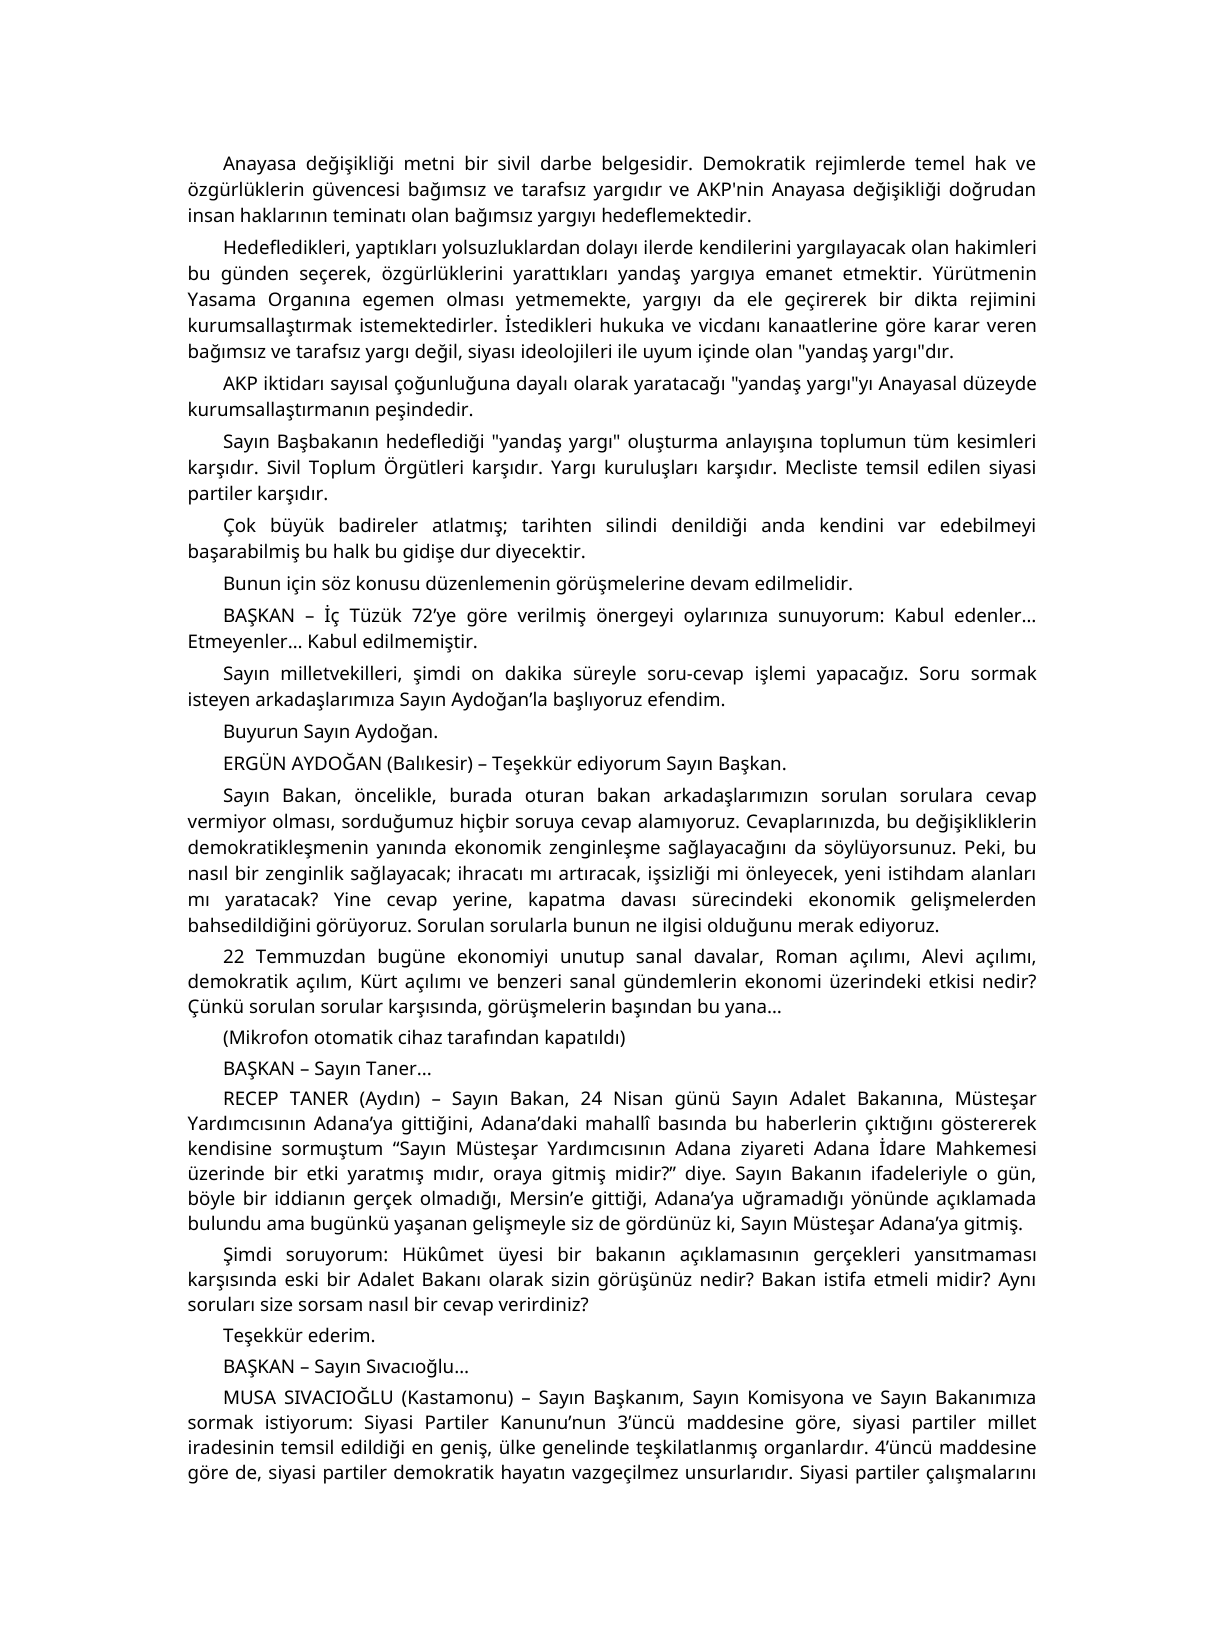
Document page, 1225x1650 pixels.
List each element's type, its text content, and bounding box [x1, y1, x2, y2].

text BAŞKAN – Sayın Taner... [187, 1055, 1037, 1080]
text Sayın milletvekilleri, şimdi on dakika süreyle soru-cevap işlemi yapacağız. Soru sormak isteyen arkadaşlarımıza Sayın Aydoğan’la başlıyoruz efendim. [187, 659, 1037, 712]
text 22 Temmuzdan bugüne ekonomiyi unutup sanal davalar, Roman açılımı, Alevi açılımı, demokratik açılım, Kürt açılımı ve benzeri sanal gündemlerin ekonomi üzerindeki etkisi nedir? Çünkü sorulan sorular karşısında, görüşmelerin başından bu yana… [187, 943, 1037, 1018]
text AKP iktidarı sayısal çoğunluğuna dayalı olarak yaratacağı "yandaş yargı"yı Anayasal düzeyde kurumsallaştırmanın peşindedir. [187, 370, 1037, 422]
text Şimdi soruyorum: Hükûmet üyesi bir bakanın açıklamasının gerçekleri yansıtmaması karşısında eski bir Adalet Bakanı olarak sizin görüşünüz nedir? Bakan istifa etmeli midir? Aynı soruları size sorsam nasıl bir cevap verirdiniz? [187, 1242, 1037, 1317]
text Bunun için söz konusu düzenlemenin görüşmelerine devam edilmelidir. [187, 570, 1037, 596]
text Çok büyük badireler atlatmış; tarihten silindi denildiği anda kendini var edebilmeyi başarabilmiş bu halk bu gidişe dur diyecektir. [187, 512, 1037, 564]
text BAŞKAN – İç Tüzük 72’ye göre verilmiş önergeyi oylarınıza sunuyorum: Kabul edenler… Etmeyenler… Kabul edilmemiştir. [187, 602, 1037, 654]
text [187, 1384, 1037, 1484]
text Hedefledikleri, yaptıkları yolsuzluklardan dolayı ilerde kendilerini yargılayacak olan hakimleri bu günden seçerek, özgürlüklerini yarattıkları yandaş yargıya emanet etmektir. Yürütmenin Yasama Organına egemen olması yetmemekte, yargıyı da ele geçirerek bir dikta rejimini kurumsallaştırmak istemektedirler. İstedikleri hukuka ve vicdanı kanaatlerine göre karar veren bağımsız ve tarafsız yargı değil, siyası ideolojileri ile uyum içinde olan "yandaş yargı"dır. [187, 234, 1037, 364]
text RECEP TANER (Aydın) – Sayın Bakan, 24 Nisan günü Sayın Adalet Bakanına, Müsteşar Yardımcısının Adana’ya gittiğini, Adana’daki mahallî basında bu haberlerin çıktığını göstererek kendisine sormuştum “Sayın Müsteşar Yardımcısının Adana ziyareti Adana İdare Mahkemesi üzerinde bir etki yaratmış mıdır, oraya gitmiş midir?” diye. Sayın Bakanın ifadeleriyle o gün, böyle bir iddianın gerçek olmadığı, Mersin’e gittiği, Adana’ya uğramadığı yönünde açıklamada bulundu ama bugünkü yaşanan gelişmeyle siz de gördünüz ki, Sayın Müsteşar Adana’ya gitmiş. [187, 1086, 1037, 1236]
text BAŞKAN – Sayın Sıvacıoğlu… [187, 1353, 1037, 1378]
text Anayasa değişikliği metni bir sivil darbe belgesidir. Demokratik rejimlerde temel hak ve özgürlüklerin güvencesi bağımsız ve tarafsız yargıdır ve AKP'nin Anayasa değişikliği doğrudan insan haklarının teminatı olan bağımsız yargıyı hedeflemektedir. [187, 150, 1037, 228]
text Buyurun Sayın Aydoğan. [187, 717, 1037, 743]
text (Mikrofon otomatik cihaz tarafından kapatıldı) [187, 1024, 1037, 1049]
text ERGÜN AYDOĞAN (Balıkesir) – Teşekkür ediyorum Sayın Başkan. [187, 749, 1037, 775]
text Sayın Bakan, öncelikle, burada oturan bakan arkadaşlarımızın sorulan sorulara cevap vermiyor olması, sorduğumuz hiçbir soruya cevap alamıyoruz. Cevaplarınızda, bu değişikliklerin demokratikleşmenin yanında ekonomik zenginleşme sağlayacağını da söylüyorsunuz. Peki, bu nasıl bir zenginlik sağlayacak; ihracatı mı artıracak, işsizliği mi önleyecek, yeni istihdam alanları mı yaratacak? Yine cevap yerine, kapatma davası sürecindeki ekonomik gelişmelerden bahsedildiğini görüyoruz. Sorulan sorularla bunun ne ilgisi olduğunu merak ediyoruz. [187, 781, 1037, 937]
text Sayın Başbakanın hedeflediği "yandaş yargı" oluşturma anlayışına toplumun tüm kesimleri karşıdır. Sivil Toplum Örgütleri karşıdır. Yargı kuruluşları karşıdır. Mecliste temsil edilen siyasi partiler karşıdır. [187, 428, 1037, 506]
text Teşekkür ederim. [187, 1322, 1037, 1347]
